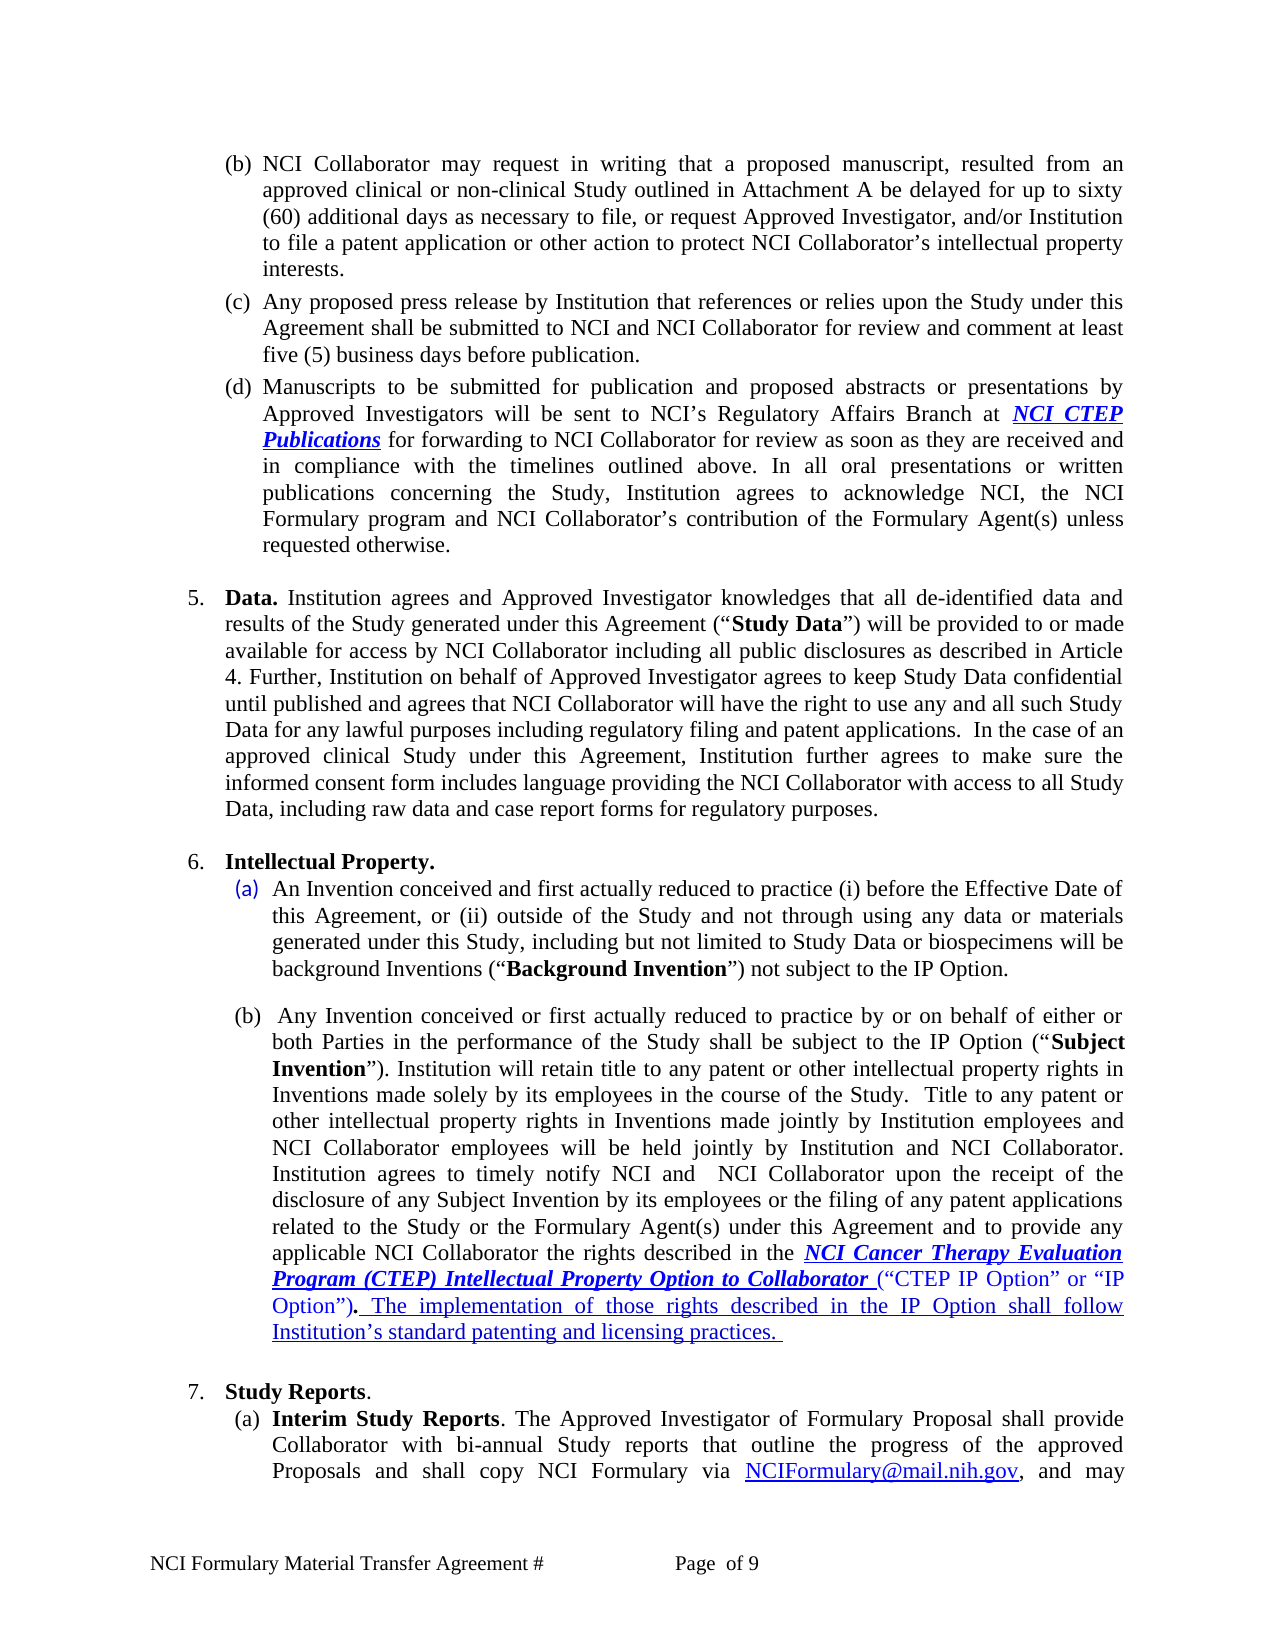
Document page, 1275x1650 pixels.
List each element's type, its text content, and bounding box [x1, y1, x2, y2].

list Intellectual Property. [187, 848, 1125, 874]
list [234, 1405, 1125, 1484]
list Data. Institution agrees and Approved Investigator knowledges that all de-identified data and results of the Study generated under this Agreement (“Study Data”) will be provided to or made available for access by NCI Collaborator including all public disclosures as described in Article 4. Further, Institution on behalf of Approved Investigator agrees to keep Study Data confidential until published and agrees that NCI Collaborator will have the right to use any and all such Study Data for any lawful purposes including regulatory filing and patent applications. In the case of an approved clinical Study under this Agreement, Institution further agrees to make sure the informed consent form includes language providing the NCI Collaborator with access to all Study Data, including raw data and case report forms for regulatory purposes. [187, 584, 1125, 821]
list Study Reports. [187, 1377, 1125, 1405]
list An Invention conceived and first actually reduced to practice (i) before the Effective Date of this Agreement, or (ii) outside of the Study and not through using any data or materials generated under this Study, including but not limited to Study Data or biospecimens will be background Inventions (“Background Invention”) not subject to the IP Option. [234, 874, 1125, 981]
text (b) Any Invention conceived or first actually reduced to practice by or on behalf of either or both Parties in the performance of the Study shall be subject to the IP Option (“Subject Invention”). Institution will retain title to any patent or other intellectual property rights in Inventions made solely by its employees in the course of the Study. Title to any patent or other intellectual property rights in Inventions made jointly by Institution employees and NCI Collaborator employees will be held jointly by Institution and NCI Collaborator. Institution agrees to timely notify NCI and NCI Collaborator upon the receipt of the disclosure of any Subject Invention by its employees or the filing of any patent applications related to the Study or the Formulary Agent(s) under this Agreement and to provide any applicable NCI Collaborator the rights described in the NCI Cancer Therapy Evaluation Program (CTEP) Intellectual Property Option to Collaborator (“CTEP IP Option” or “IP Option”). The implementation of those rights described in the IP Option shall follow Institution’s standard patenting and licensing practices. [234, 1002, 1125, 1344]
list Manuscripts to be submitted for publication and proposed abstracts or presentations by Approved Investigators will be sent to NCI’s Regulatory Affairs Branch at NCI CTEP Publications for forwarding to NCI Collaborator for review as soon as they are received and in compliance with the timelines outlined above. In all oral presentations or written publications concerning the Study, Institution agrees to acknowledge NCI, the NCI Formulary program and NCI Collaborator’s contribution of the Formulary Agent(s) unless requested otherwise. [225, 373, 1125, 558]
list Any proposed press release by Institution that references or relies upon the Study under this Agreement shall be submitted to NCI and NCI Collaborator for review and comment at least five (5) business days before publication. [225, 288, 1125, 367]
list NCI Collaborator may request in writing that a proposed manuscript, resulted from an approved clinical or non-clinical Study outlined in Attachment A be delayed for up to sixty (60) additional days as necessary to file, or request Approved Investigator, and/or Institution to file a patent application or other action to protect NCI Collaborator’s intellectual property interests. [225, 150, 1125, 282]
